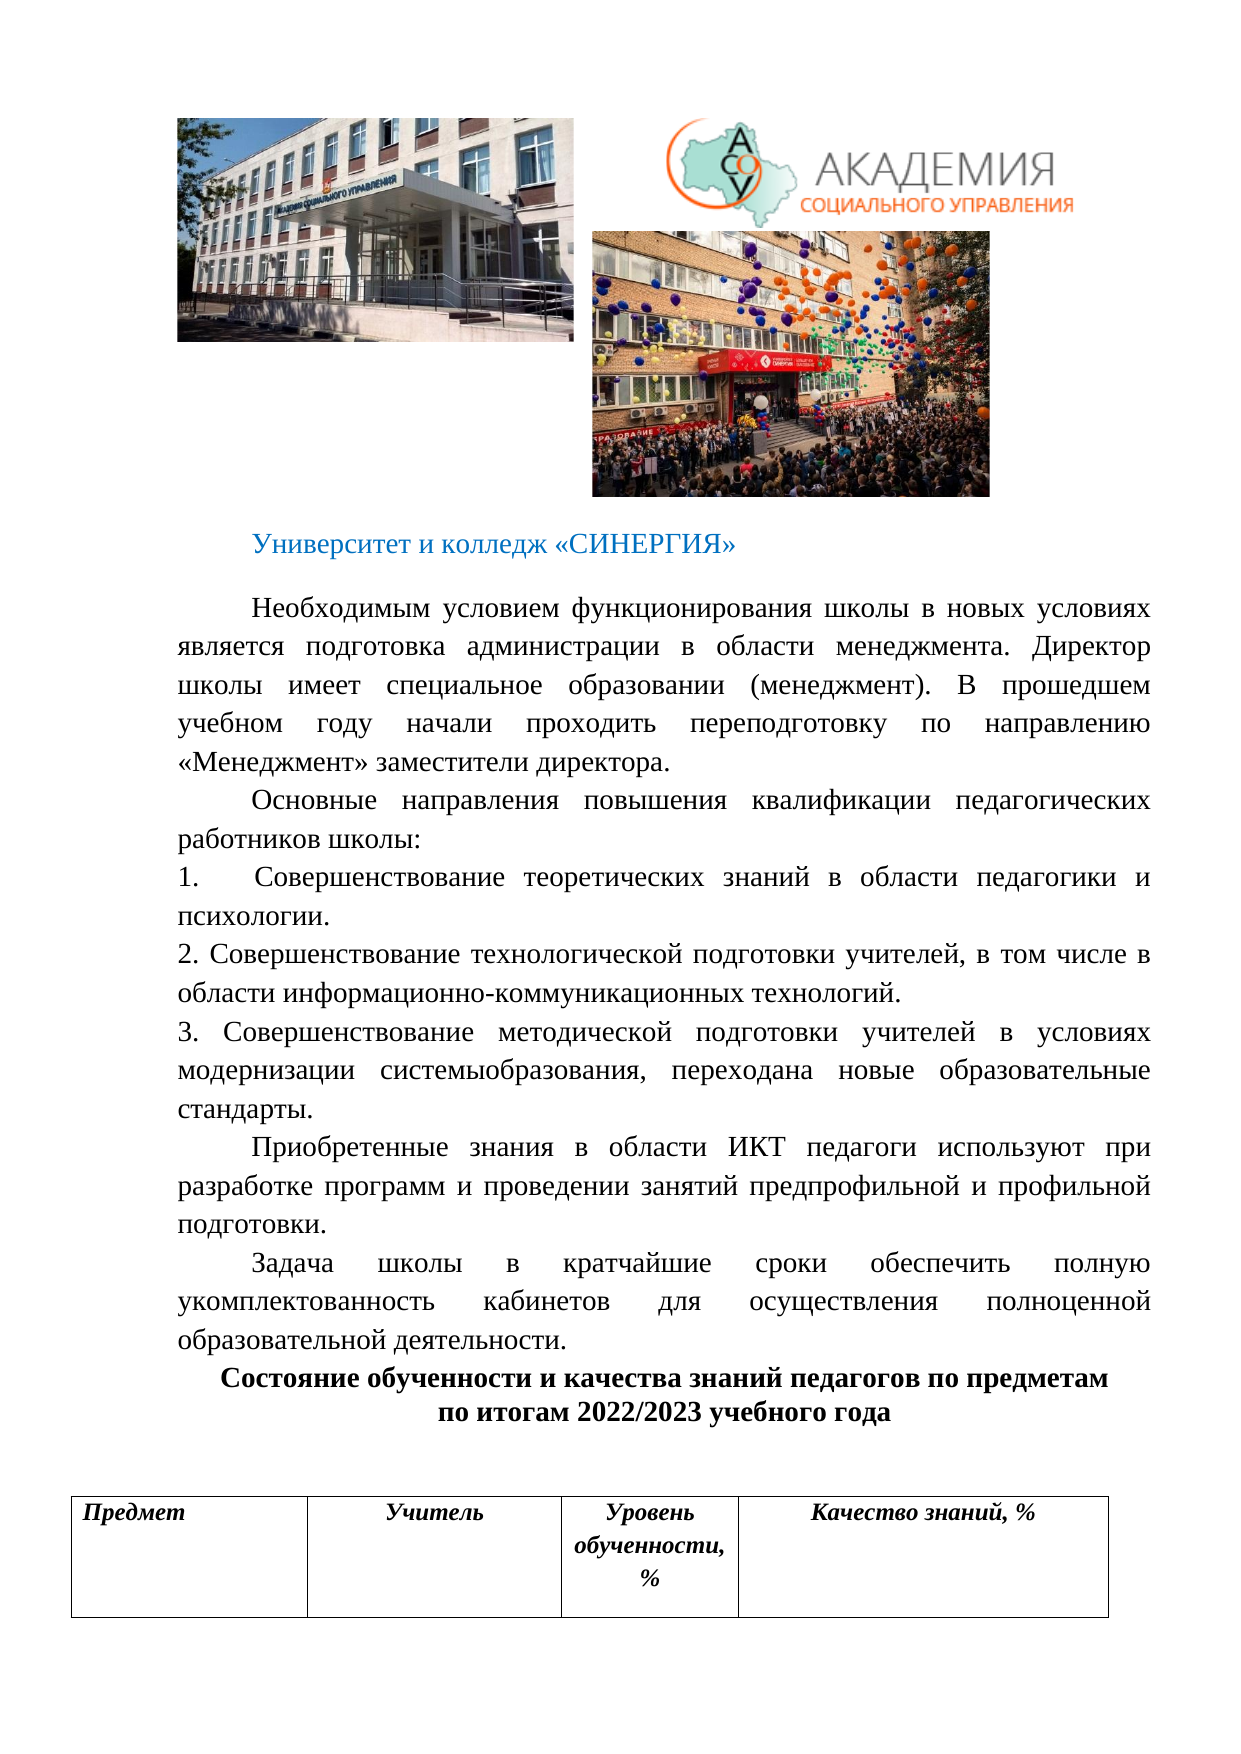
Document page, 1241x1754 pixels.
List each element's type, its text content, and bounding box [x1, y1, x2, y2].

text Университет и колледж «СИНЕРГИЯ» [177, 526, 1152, 560]
text Основные направления повышения квалификации педагогических работников школы: [177, 782, 1152, 854]
table_header Уровень обученности, % [562, 1497, 738, 1617]
text 1. Совершенствование теоретических знаний в области педагогики и психологии. [177, 859, 1152, 932]
text Необходимым условием функционирования школы в новых условиях является подготовка администрации в области менеджмента. Директор школы имеет специальное образовании (менеджмент). В прошедшем учебном году начали проходить переподготовку по направлению «Менеджмент» заместители директора. [177, 590, 1152, 777]
picture [592, 231, 990, 497]
text Состояние обученности и качества знаний педагогов по предметам [177, 1361, 1152, 1394]
text 3. Совершенствование методической подготовки учителей в условиях модернизации системыобразования, переходана новые образовательные стандарты. [177, 1014, 1152, 1124]
text Задача школы в кратчайшие сроки обеспечить полную укомплектованность кабинетов для осуществления полноценной образовательной деятельности. [177, 1245, 1152, 1356]
picture [666, 118, 1074, 228]
picture [177, 118, 574, 342]
table_header Качество знаний, % [739, 1497, 1108, 1617]
table_header Предмет [72, 1497, 307, 1617]
text 2. Совершенствование технологической подготовки учителей, в том числе в области информационно-коммуникационных технологий. [177, 937, 1152, 1009]
text по итогам 2022/2023 учебного года [177, 1394, 1152, 1428]
table_header Учитель [308, 1497, 561, 1617]
text Приобретенные знания в области ИКТ педагоги используют при разработке программ и проведении занятий предпрофильной и профильной подготовки. [177, 1129, 1152, 1240]
